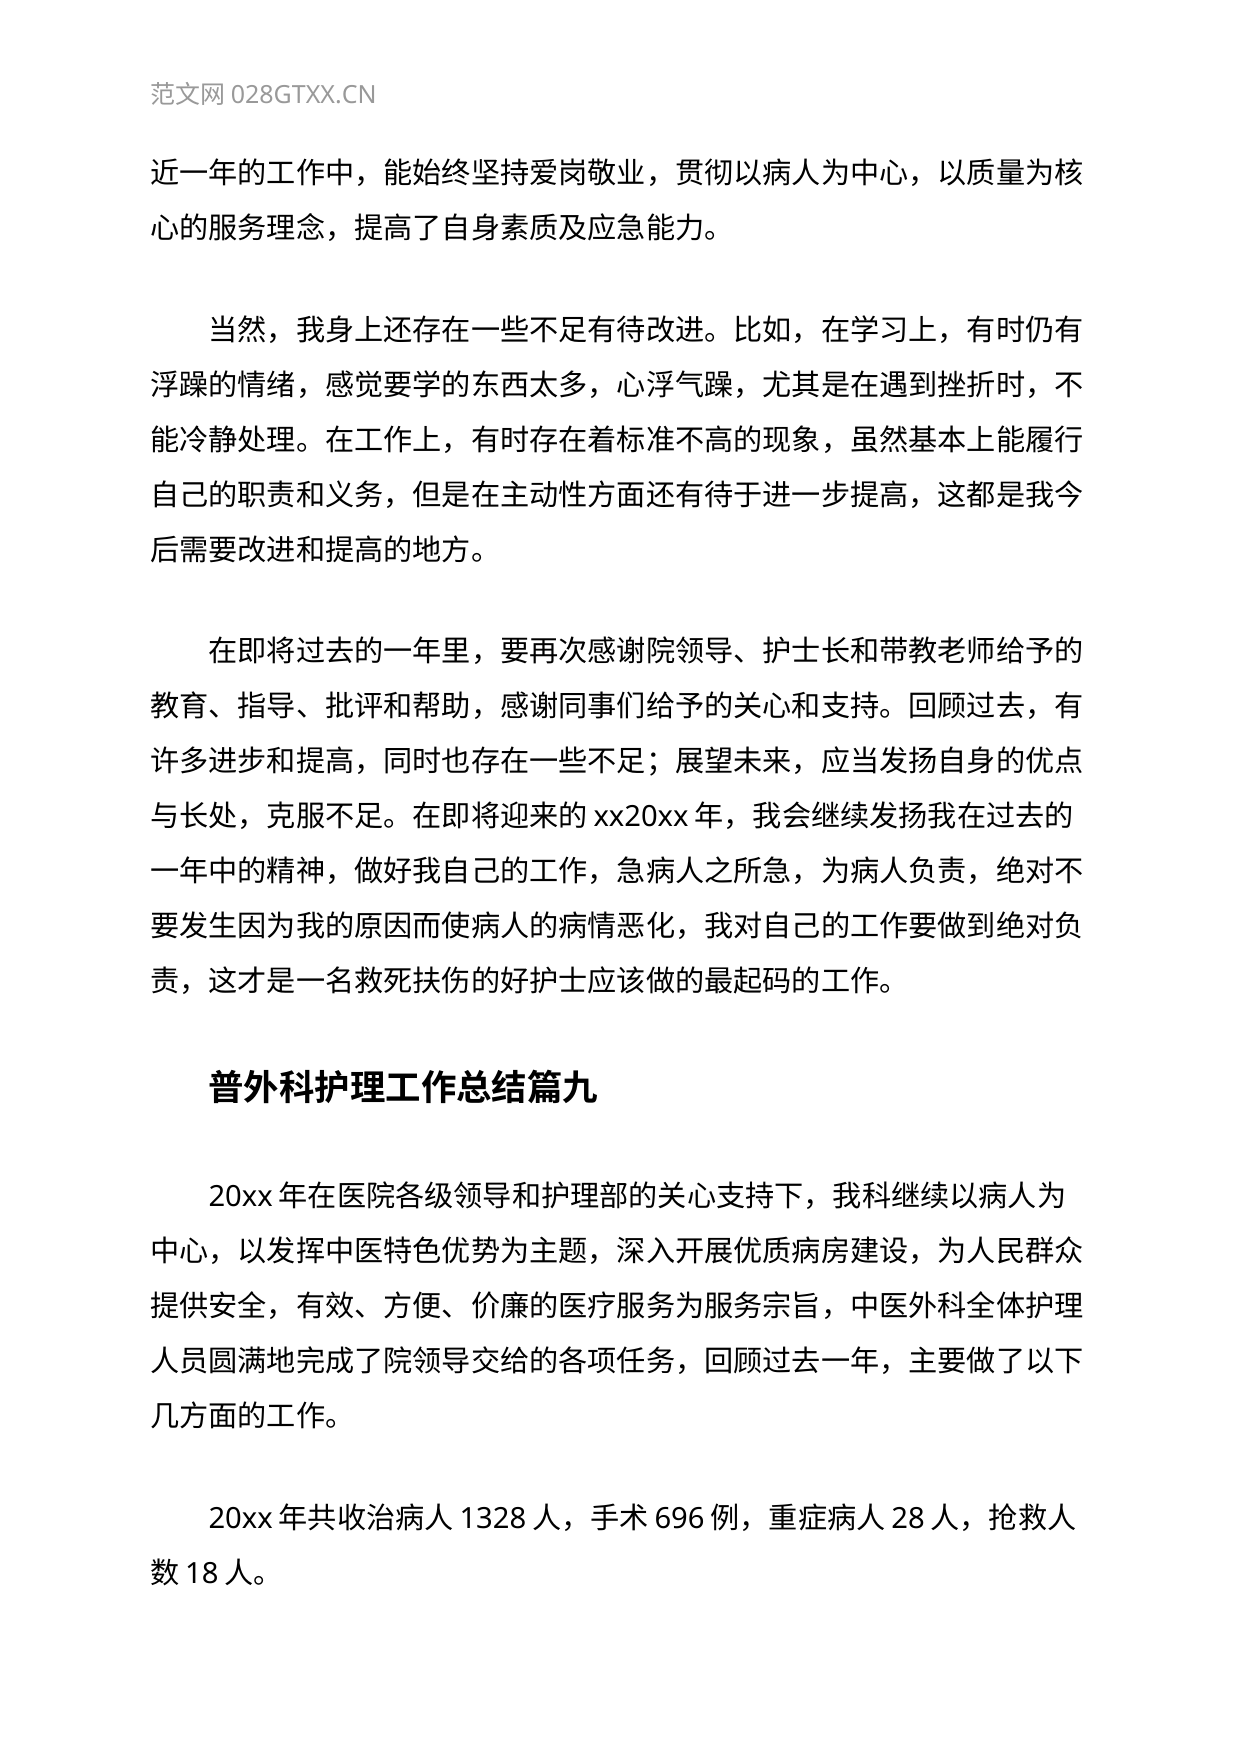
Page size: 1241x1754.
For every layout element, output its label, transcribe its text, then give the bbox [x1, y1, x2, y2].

text 20xx年在医院各级领导和护理部的关心支持下，我科继续以病人为中心，以发挥中医特色优势为主题，深入开展优质病房建设，为人民群众提供安全，有效、方便、价廉的医疗服务为服务宗旨，中医外科全体护理人员圆满地完成了院领导交给的各项任务，回顾过去一年，主要做了以下几方面的工作。 [150, 1173, 1090, 1435]
text 在即将过去的一年里，要再次感谢院领导、护士长和带教老师给予的教育、指导、批评和帮助，感谢同事们给予的关心和支持。回顾过去，有许多进步和提高，同时也存在一些不足；展望未来，应当发扬自身的优点与长处，克服不足。在即将迎来的xx20xx年，我会继续发扬我在过去的一年中的精神，做好我自己的工作，急病人之所急，为病人负责，绝对不要发生因为我的原因而使病人的病情恶化，我对自己的工作要做到绝对负责，这才是一名救死扶伤的好护士应该做的最起码的工作。 [150, 628, 1090, 1000]
text 20xx年共收治病人1328人，手术696例，重症病人28人，抢救人数18人。 [150, 1494, 1090, 1592]
text 普外科护理工作总结篇九 [150, 1059, 1090, 1111]
text 当然，我身上还存在一些不足有待改进。比如，在学习上，有时仍有浮躁的情绪，感觉要学的东西太多，心浮气躁，尤其是在遇到挫折时，不能冷静处理。在工作上，有时存在着标准不高的现象，虽然基本上能履行自己的职责和义务，但是在主动性方面还有待于进一步提高，这都是我今后需要改进和提高的地方。 [150, 307, 1090, 568]
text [150, 150, 1090, 247]
